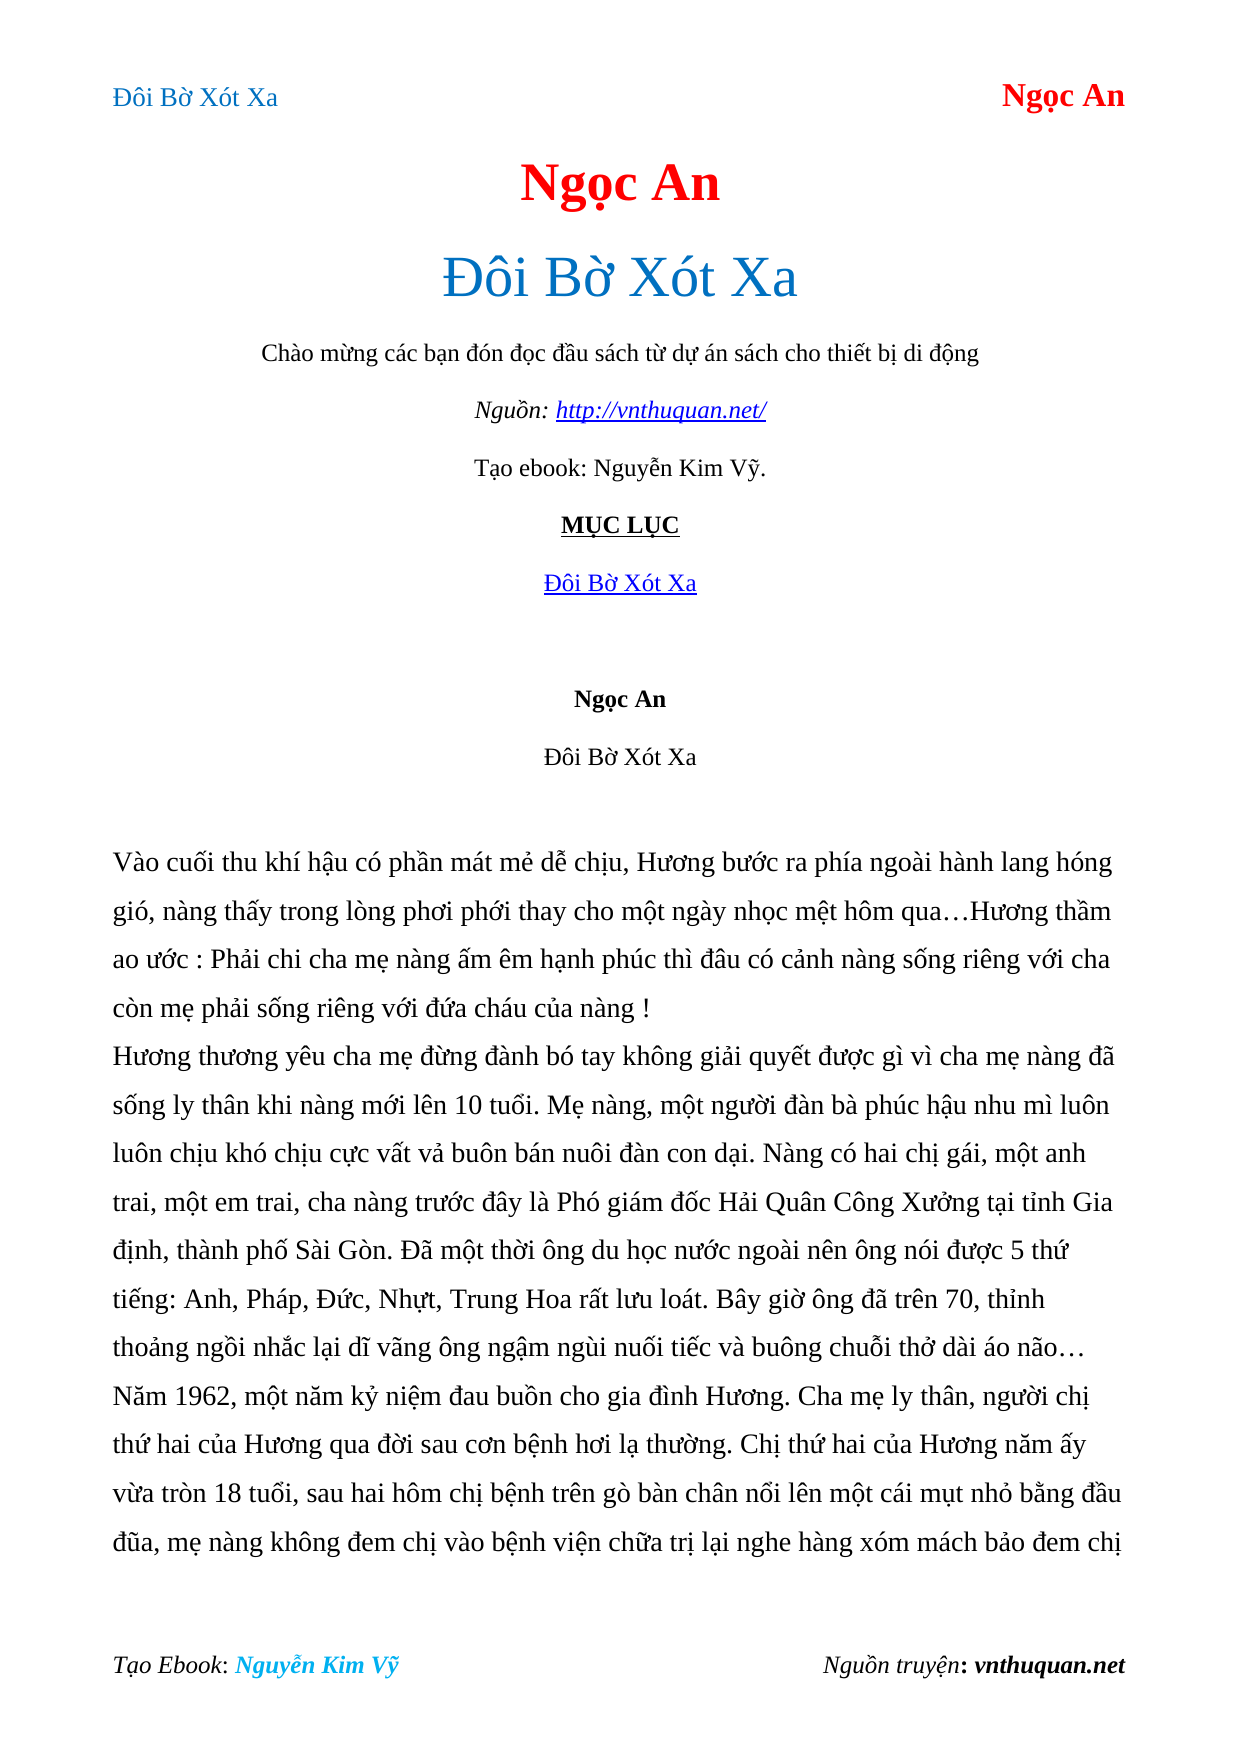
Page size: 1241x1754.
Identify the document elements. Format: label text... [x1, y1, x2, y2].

text Ngọc An [112, 150, 1128, 212]
text Chào mừng các bạn đón đọc đầu sách từ dự án sách cho thiết bị di động Nguồn: http://vnthuquan.net/ Tạo ebook: Nguyễn Kim Vỹ. [112, 338, 1128, 481]
text Đôi Bờ Xót Xa [112, 241, 1128, 308]
text Đôi Bờ Xót Xa [112, 568, 1128, 597]
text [112, 800, 1128, 1557]
text Đôi Bờ Xót Xa [112, 742, 1128, 771]
text Ngọc An [112, 684, 1128, 713]
text MỤC LỤC [112, 511, 1128, 539]
